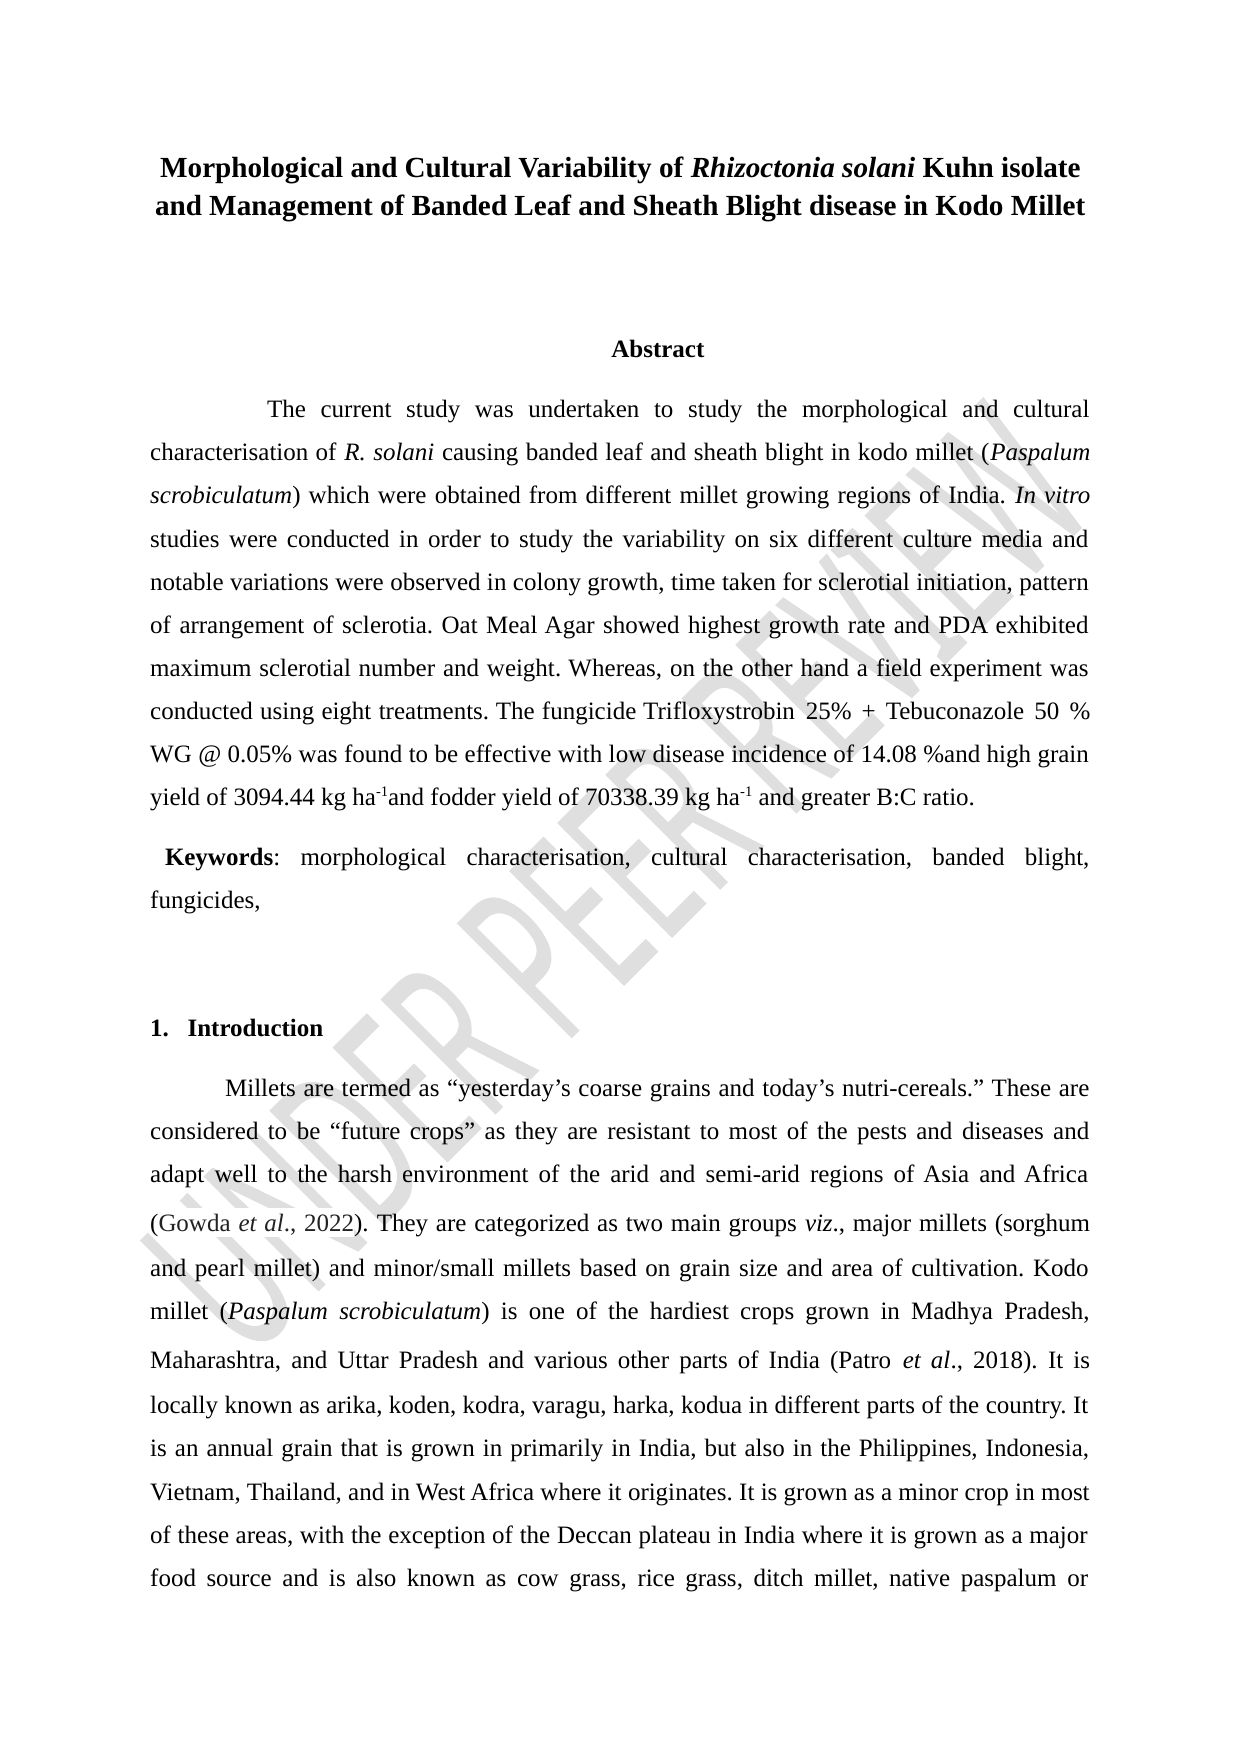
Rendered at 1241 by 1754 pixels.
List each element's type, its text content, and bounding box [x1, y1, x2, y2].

text The current study was undertaken to study the morphological and cultural characterisation of R. solani causing banded leaf and sheath blight in kodo millet (Paspalum scrobiculatum) which were obtained from different millet growing regions of India. In vitro studies were conducted in order to study the variability on six different culture media and notable variations were observed in colony growth, time taken for sclerotial initiation, pattern of arrangement of sclerotia. Oat Meal Agar showed highest growth rate and PDA exhibited maximum sclerotial number and weight. Whereas, on the other hand a field experiment was conducted using eight treatments. The fungicide Trifloxystrobin 25% + Tebuconazole 50 % WG @ 0.05% was found to be effective with low disease incidence of 14.08 %and high grain yield of 3094.44 kg ha-1and fodder yield of 70338.39 kg ha-1 and greater B:C ratio. [150, 394, 1090, 811]
text Keywords: morphological characterisation, cultural characterisation, banded blight, fungicides, [150, 842, 1090, 914]
text Abstract [209, 334, 1090, 363]
text Morphological and Cultural Variability of Rhizoctonia solani Kuhn isolate and Management of Banded Leaf and Sheath Blight disease in Kodo Millet [150, 150, 1090, 222]
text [150, 1073, 1090, 1592]
list Introduction [150, 1013, 1090, 1042]
